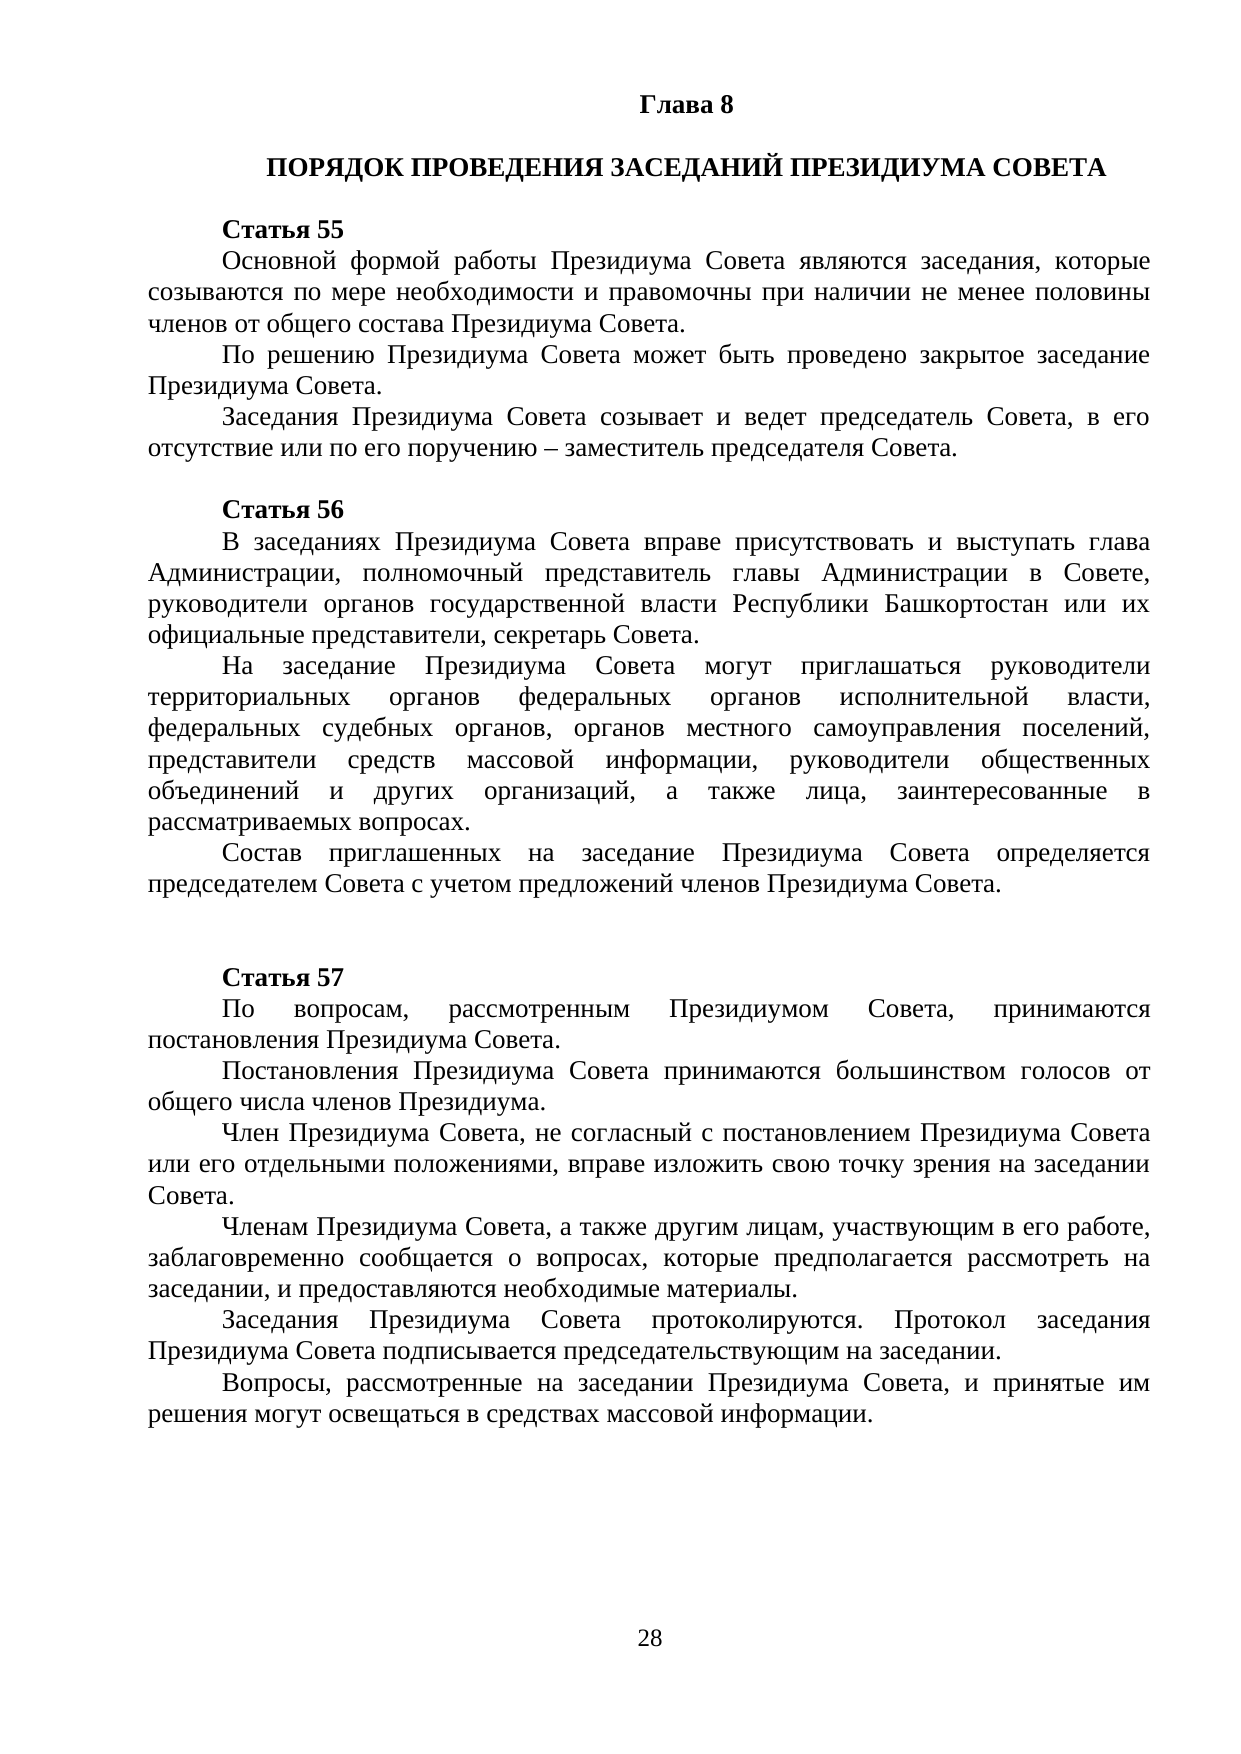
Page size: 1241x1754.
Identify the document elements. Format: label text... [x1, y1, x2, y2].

text По решению Президиума Совета может быть проведено закрытое заседание Президиума Совета. [148, 338, 1152, 400]
text Член Президиума Совета, не согласный с постановлением Президиума Совета или его отдельными положениями, вправе изложить свою точку зрения на заседании Совета. [148, 1116, 1152, 1210]
text Постановления Президиума Совета принимаются большинством голосов от общего числа членов Президиума. [148, 1054, 1152, 1116]
text Вопросы, рассмотренные на заседании Президиума Совета, и принятые им решения могут освещаться в средствах массовой информации. [148, 1366, 1152, 1428]
title Статья 57 [148, 961, 1152, 992]
title Статья 55 [148, 213, 1152, 244]
title Глава 8 [148, 89, 1152, 120]
text На заседание Президиума Совета могут приглашаться руководители территориальных органов федеральных органов исполнительной власти, федеральных судебных органов, органов местного самоуправления поселений, представители средств массовой информации, руководители общественных объединений и других организаций, а также лица, заинтересованные в рассматриваемых вопросах. [148, 649, 1152, 836]
title Статья 56 [148, 493, 1152, 525]
title ПОРЯДОК ПРОВЕДЕНИЯ ЗАСЕДАНИЙ ПРЕЗИДИУМА СОВЕТА [148, 151, 1152, 182]
text Заседания Президиума Совета протоколируются. Протокол заседания Президиума Совета подписывается председательствующим на заседании. [148, 1303, 1152, 1366]
text Членам Президиума Совета, а также другим лицам, участвующим в его работе, заблаговременно сообщается о вопросах, которые предполагается рассмотреть на заседании, и предоставляются необходимые материалы. [148, 1210, 1152, 1303]
text Заседания Президиума Совета созывает и ведет председатель Совета, в его отсутствие или по его поручению – заместитель председателя Совета. [148, 400, 1152, 462]
text В заседаниях Президиума Совета вправе присутствовать и выступать глава Администрации, полномочный представитель главы Администрации в Совете, руководители органов государственной власти Республики Башкортостан или их официальные представители, секретарь Совета. [148, 525, 1152, 649]
text Состав приглашенных на заседание Президиума Совета определяется председателем Совета с учетом предложений членов Президиума Совета. [148, 836, 1152, 898]
text Основной формой работы Президиума Совета являются заседания, которые созываются по мере необходимости и правомочны при наличии не менее половины членов от общего состава Президиума Совета. [148, 244, 1152, 338]
text По вопросам, рассмотренным Президиумом Совета, принимаются постановления Президиума Совета. [148, 992, 1152, 1054]
